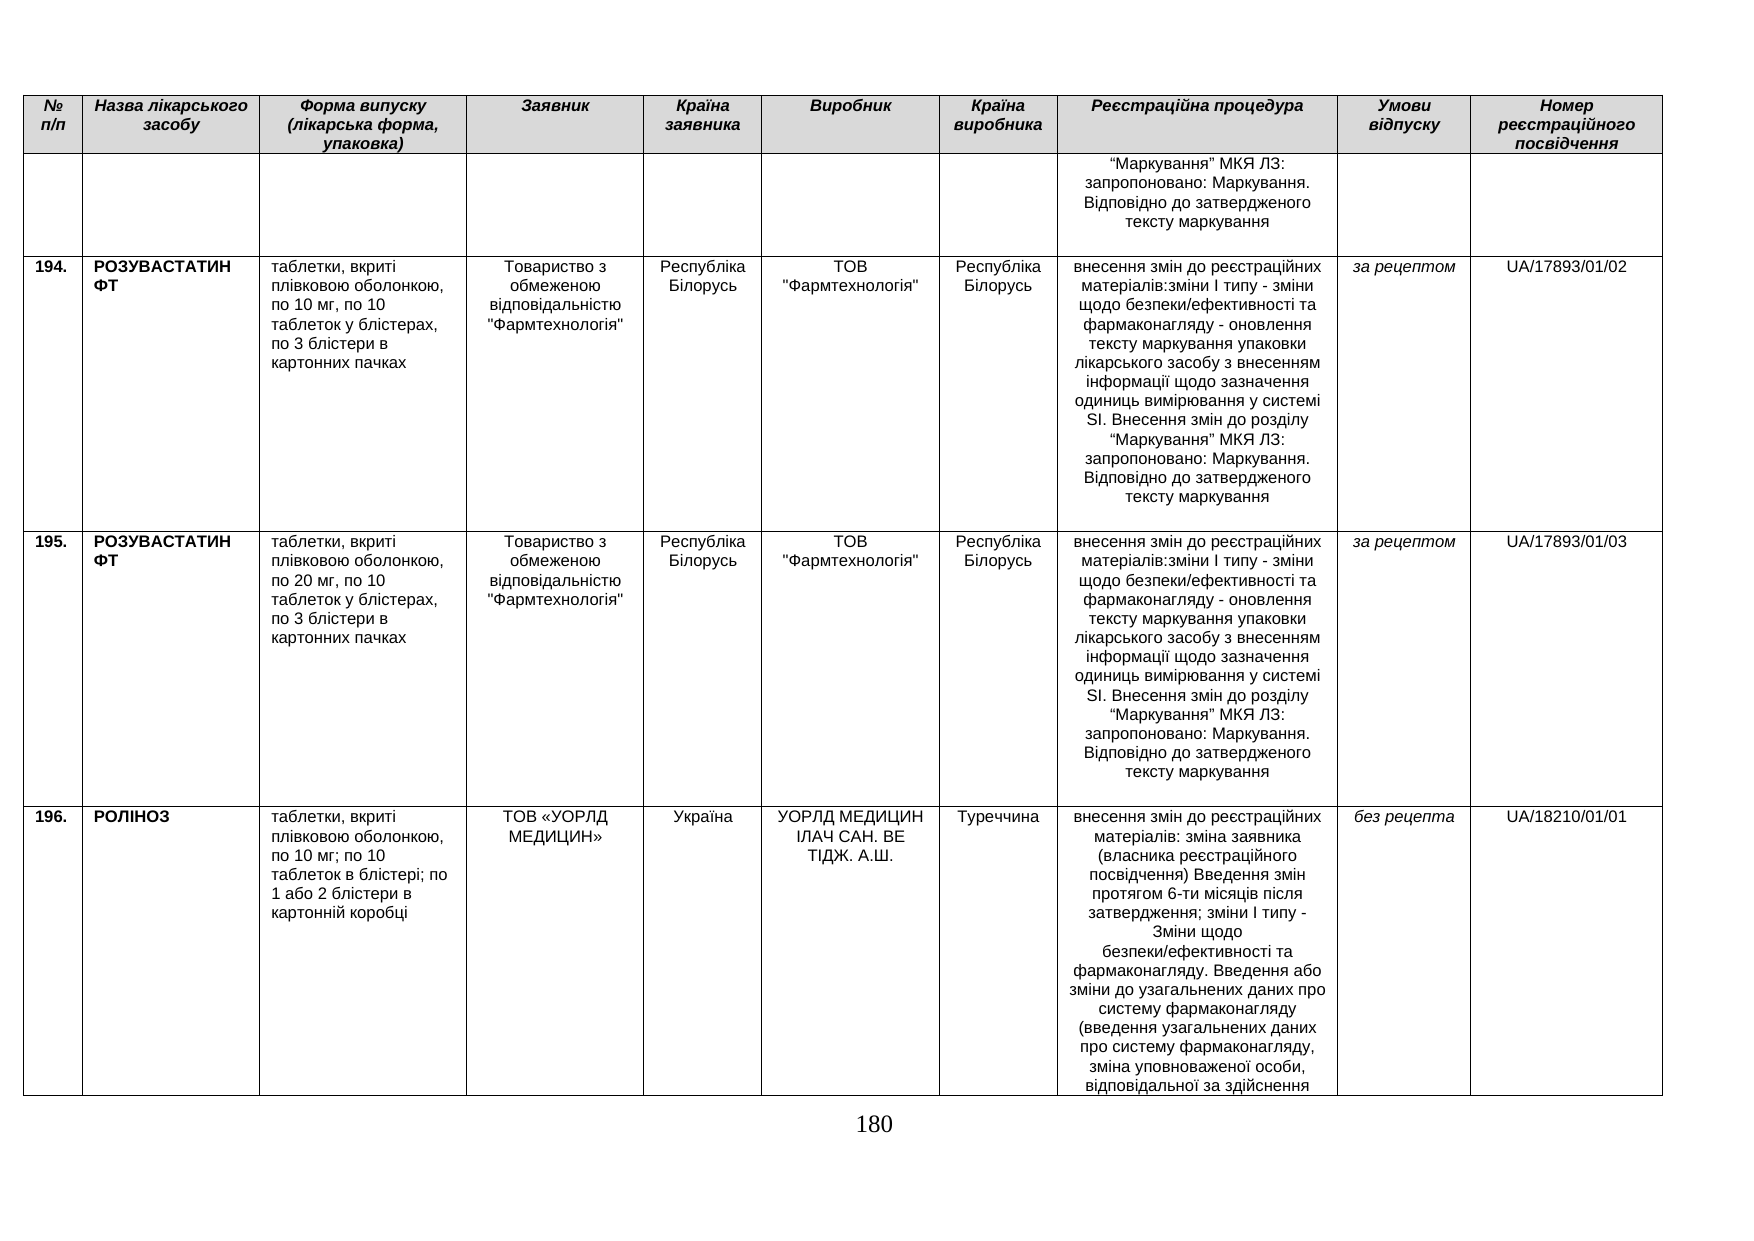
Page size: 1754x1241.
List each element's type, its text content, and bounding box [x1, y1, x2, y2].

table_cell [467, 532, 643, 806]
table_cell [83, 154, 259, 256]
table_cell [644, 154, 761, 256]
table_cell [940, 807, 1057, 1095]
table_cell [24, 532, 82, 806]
table_header Умови відпуску [1338, 96, 1470, 153]
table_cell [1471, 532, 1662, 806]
table_header Номер реєстраційного посвідчення [1471, 96, 1662, 153]
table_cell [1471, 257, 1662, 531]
table_header Країна виробника [940, 96, 1057, 153]
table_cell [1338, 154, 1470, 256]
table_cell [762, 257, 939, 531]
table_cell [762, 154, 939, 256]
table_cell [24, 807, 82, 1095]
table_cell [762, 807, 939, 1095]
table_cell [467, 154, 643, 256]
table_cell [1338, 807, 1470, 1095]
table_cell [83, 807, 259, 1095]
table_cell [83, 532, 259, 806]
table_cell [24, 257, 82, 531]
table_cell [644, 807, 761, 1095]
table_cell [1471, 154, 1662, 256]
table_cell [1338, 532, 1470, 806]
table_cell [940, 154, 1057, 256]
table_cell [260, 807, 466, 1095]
table_header Реєстраційна процедура [1058, 96, 1337, 153]
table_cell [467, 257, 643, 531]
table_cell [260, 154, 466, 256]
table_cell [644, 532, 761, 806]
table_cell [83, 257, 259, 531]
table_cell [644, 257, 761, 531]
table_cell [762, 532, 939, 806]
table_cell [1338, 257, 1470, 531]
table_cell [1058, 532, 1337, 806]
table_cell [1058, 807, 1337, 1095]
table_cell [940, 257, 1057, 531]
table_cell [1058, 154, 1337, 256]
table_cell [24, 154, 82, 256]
table_header Виробник [762, 96, 939, 153]
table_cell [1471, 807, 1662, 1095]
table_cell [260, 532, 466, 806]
table_header Назва лікарського засобу [83, 96, 259, 153]
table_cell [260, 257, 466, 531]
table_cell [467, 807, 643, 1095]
table_header Країна заявника [644, 96, 761, 153]
table_header Форма випуску (лікарська форма, упаковка) [260, 96, 466, 153]
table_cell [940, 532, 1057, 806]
table_header Заявник [467, 96, 643, 153]
table_header № п/п [24, 96, 82, 153]
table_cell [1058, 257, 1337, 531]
